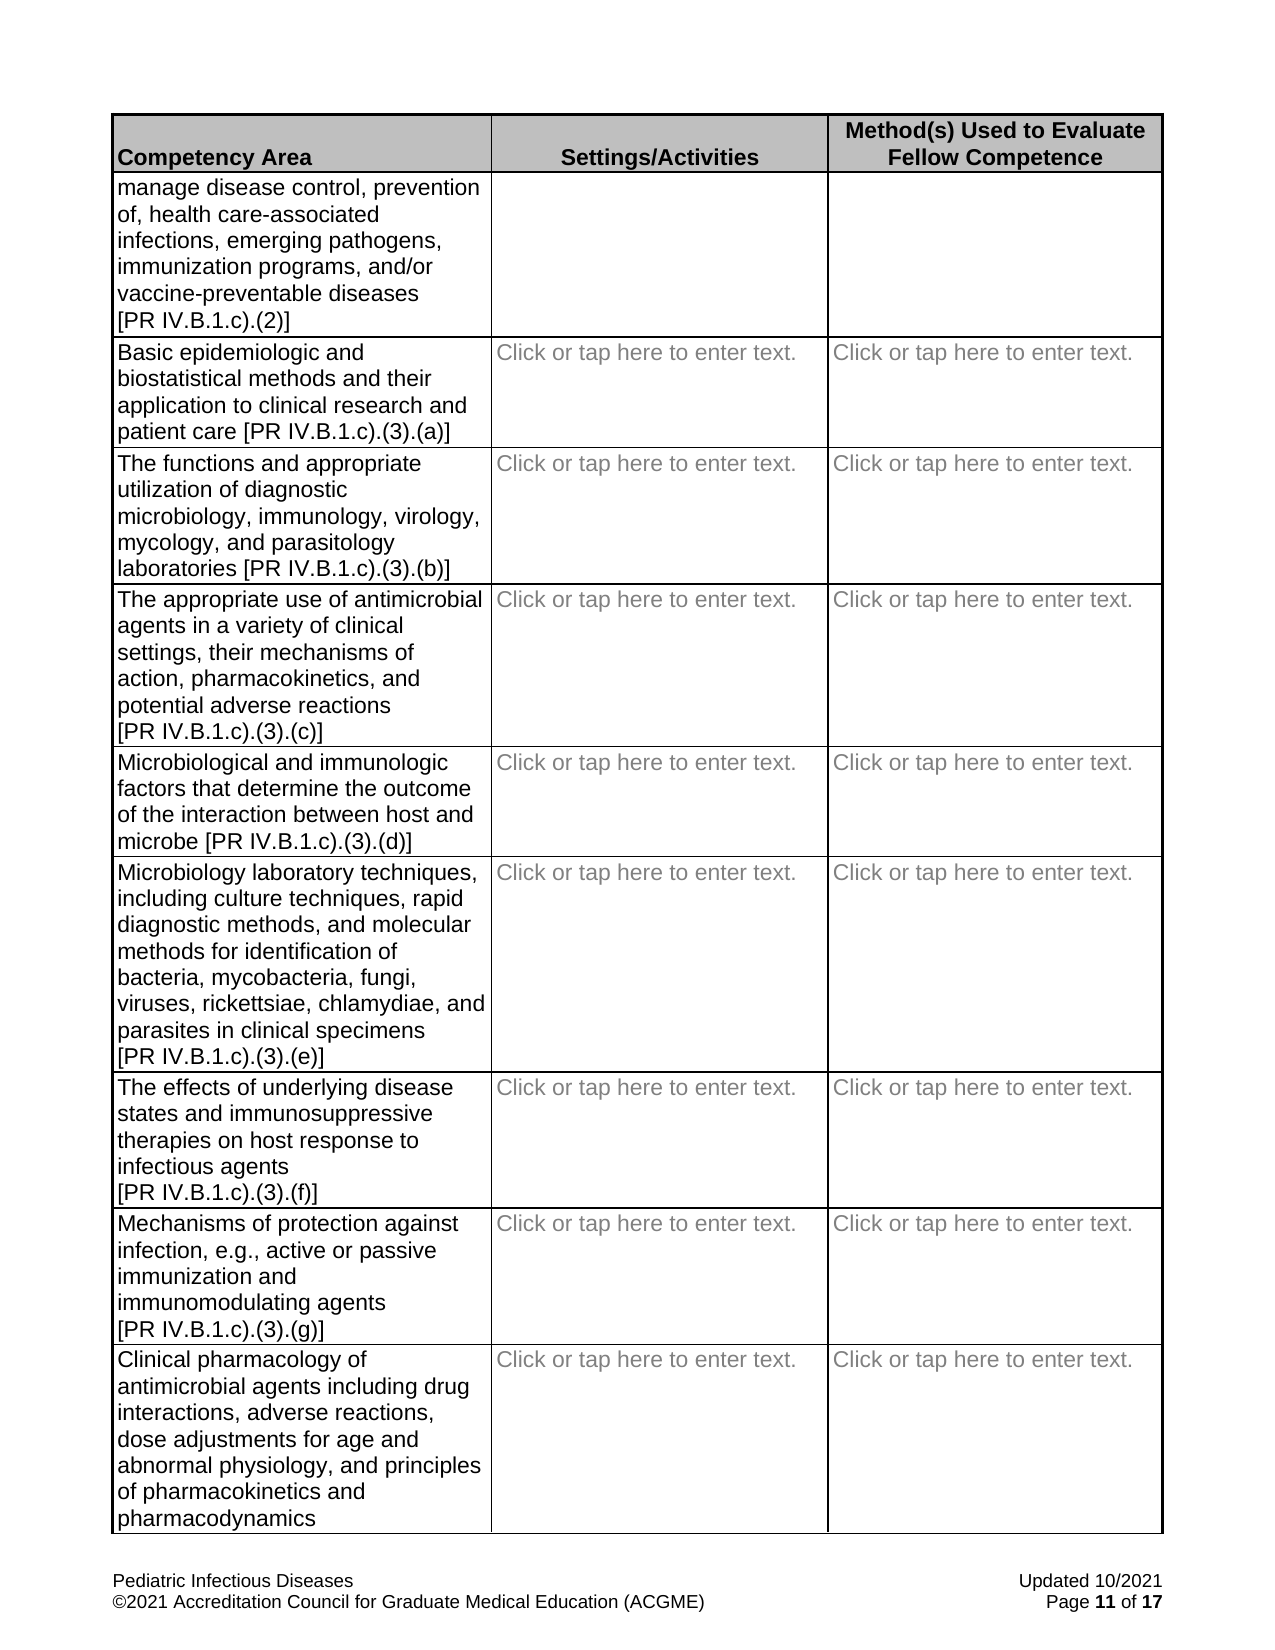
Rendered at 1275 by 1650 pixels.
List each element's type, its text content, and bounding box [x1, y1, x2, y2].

table_header Competency Area [114, 116, 491, 171]
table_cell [114, 1345, 491, 1532]
table_cell The effects of underlying disease states and immunosuppressive therapies on host response to infectious agents [PR IV.B.1.c).(3).(f)] [114, 1073, 491, 1207]
table_cell The functions and appropriate utilization of diagnostic microbiology, immunology, virology, mycology, and parasitology laboratories [PR IV.B.1.c).(3).(b)] [114, 448, 491, 583]
table_cell The appropriate use of antimicrobial agents in a variety of clinical settings, their mechanisms of action, pharmacokinetics, and potential adverse reactions [PR IV.B.1.c).(3).(c)] [114, 585, 491, 746]
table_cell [114, 173, 491, 336]
table_cell Basic epidemiologic and biostatistical methods and their application to clinical research and patient care [PR IV.B.1.c).(3).(a)] [114, 338, 491, 447]
table_header Method(s) Used to Evaluate Fellow Competence [829, 116, 1161, 171]
table_cell Microbiology laboratory techniques, including culture techniques, rapid diagnostic methods, and molecular methods for identification of bacteria, mycobacteria, fungi, viruses, rickettsiae, chlamydiae, and parasites in clinical specimens [PR IV.B.1.c).(3).(e)] [114, 857, 491, 1071]
table_cell Microbiological and immunologic factors that determine the outcome of the interaction between host and microbe [PR IV.B.1.c).(3).(d)] [114, 747, 491, 856]
table_cell Mechanisms of protection against infection, e.g., active or passive immunization and immunomodulating agents [PR IV.B.1.c).(3).(g)] [114, 1209, 491, 1343]
table_header Settings/Activities [492, 116, 827, 171]
